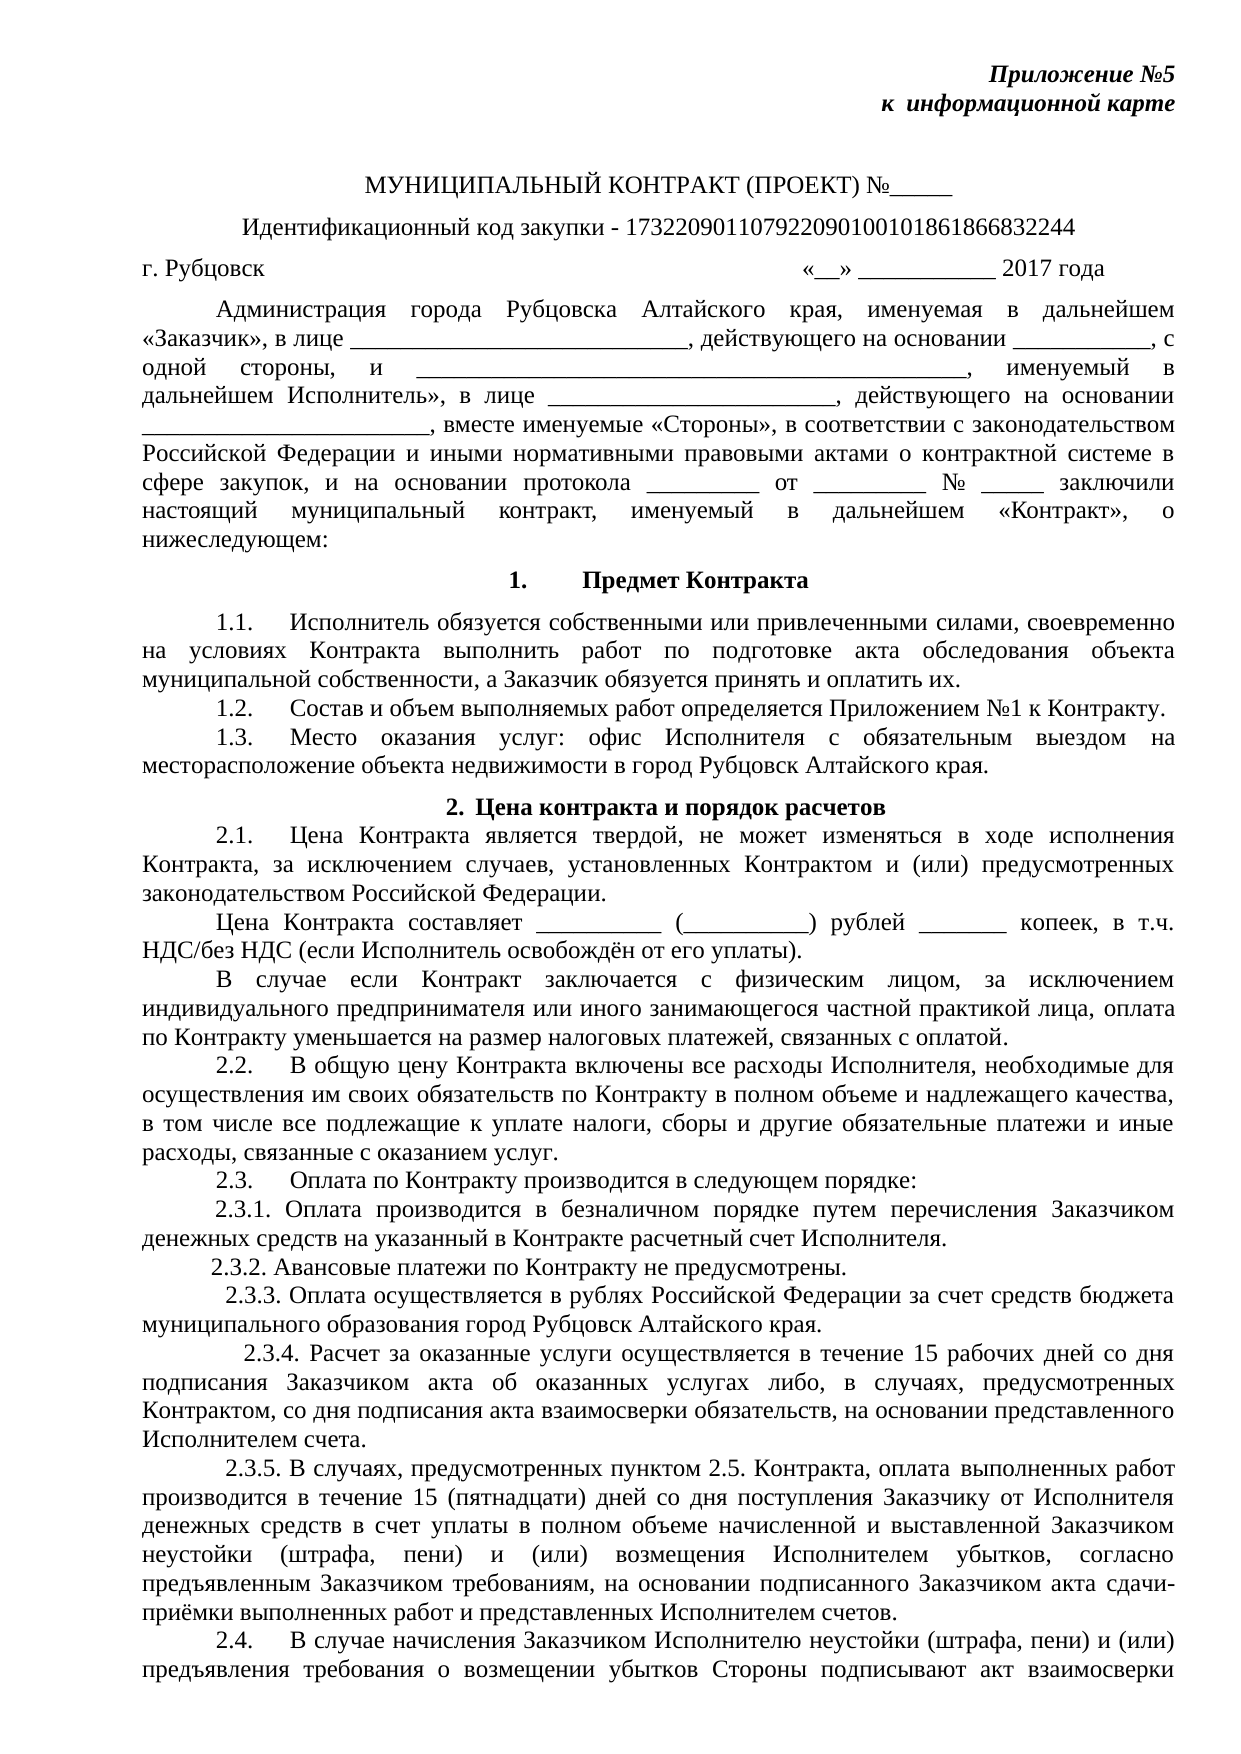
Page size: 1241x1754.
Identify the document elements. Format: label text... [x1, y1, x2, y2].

text Идентификационный код закупки - 173220901107922090100101861866832244 [142, 212, 1175, 240]
text Цена Контракта составляет __________ (__________) рублей _______ копеек, в т.ч. НДС/без НДС (если Исполнитель освобождён от его уплаты). [142, 907, 1175, 964]
text 2.3.3. Оплата осуществляется в рублях Российской Федерации за счет средств бюджета муниципального образования город Рубцовск Алтайского края. [142, 1280, 1175, 1338]
text В случае если Контракт заключается с физическим лицом, за исключением индивидуального предпринимателя или иного занимающегося частной практикой лица, оплата по Контракту уменьшается на размер налоговых платежей, связанных с оплатой. [142, 964, 1175, 1050]
text к информационной карте [142, 88, 1175, 117]
list Цена контракта и порядок расчетов [157, 792, 1175, 820]
list Место оказания услуг: офис Исполнителя с обязательным выездом на месторасположение объекта недвижимости в город Рубцовск Алтайского края. [142, 722, 1175, 779]
text г. Рубцовск «__» ___________ 2017 года [142, 253, 1175, 282]
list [142, 1625, 1175, 1683]
text Администрация города Рубцовска Алтайского края, именуемая в дальнейшем «Заказчик», в лице ___________________________, действующего на основании ___________, с одной стороны, и ____________________________________________, именуемый в дальнейшем Исполнитель», в лице _______________________, действующего на основании _______________________, вместе именуемые «Стороны», в соответствии с законодательством Российской Федерации и иными нормативными правовыми актами о контрактной системе в сфере закупок, и на основании протокола _________ от _________ № _____ заключили настоящий муниципальный контракт, именуемый в дальнейшем «Контракт», о нижеследующем: [142, 294, 1175, 553]
list Состав и объем выполняемых работ определяется Приложением №1 к Контракту. [142, 693, 1175, 722]
list Исполнитель обязуется собственными или привлеченными силами, своевременно на условиях Контракта выполнить работ по подготовке акта обследования объекта муниципальной собственности, а Заказчик обязуется принять и оплатить их. [142, 607, 1175, 693]
list Оплата по Контракту производится в следующем порядке: [142, 1165, 1175, 1194]
text Приложение №5 [142, 59, 1175, 88]
text МУНИЦИПАЛЬНЫЙ КОНТРАКТ (ПРОЕКТ) №_____ [142, 170, 1175, 199]
list Предмет Контракта [142, 565, 1175, 594]
list Цена Контракта является твердой, не может изменяться в ходе исполнения Контракта, за исключением случаев, установленных Контрактом и (или) предусмотренных законодательством Российской Федерации. [142, 820, 1175, 907]
text 2.3.1. Оплата производится в безналичном порядке путем перечисления Заказчиком денежных средств на указанный в Контракте расчетный счет Исполнителя. [142, 1194, 1175, 1252]
text 2.3.2. Авансовые платежи по Контракту не предусмотрены. [142, 1252, 1175, 1280]
list В общую цену Контракта включены все расходы Исполнителя, необходимые для осуществления им своих обязательств по Контракту в полном объеме и надлежащего качества, в том числе все подлежащие к уплате налоги, сборы и другие обязательные платежи и иные расходы, связанные с оказанием услуг. [142, 1050, 1175, 1165]
text 2.3.4. Расчет за оказанные услуги осуществляется в течение 15 рабочих дней со дня подписания Заказчиком акта об оказанных услугах либо, в случаях, предусмотренных Контрактом, со дня подписания акта взаимосверки обязательств, на основании представленного Исполнителем счета. [142, 1338, 1175, 1453]
text 2.3.5. В случаях, предусмотренных пунктом 2.5. Контракта, оплата выполненных работ производится в течение 15 (пятнадцати) дней со дня поступления Заказчику от Исполнителя денежных средств в счет уплаты в полном объеме начисленной и выставленной Заказчиком неустойки (штрафа, пени) и (или) возмещения Исполнителем убытков, согласно предъявленным Заказчиком требованиям, на основании подписанного Заказчиком акта сдачи-приёмки выполненных работ и представленных Исполнителем счетов. [142, 1453, 1175, 1625]
